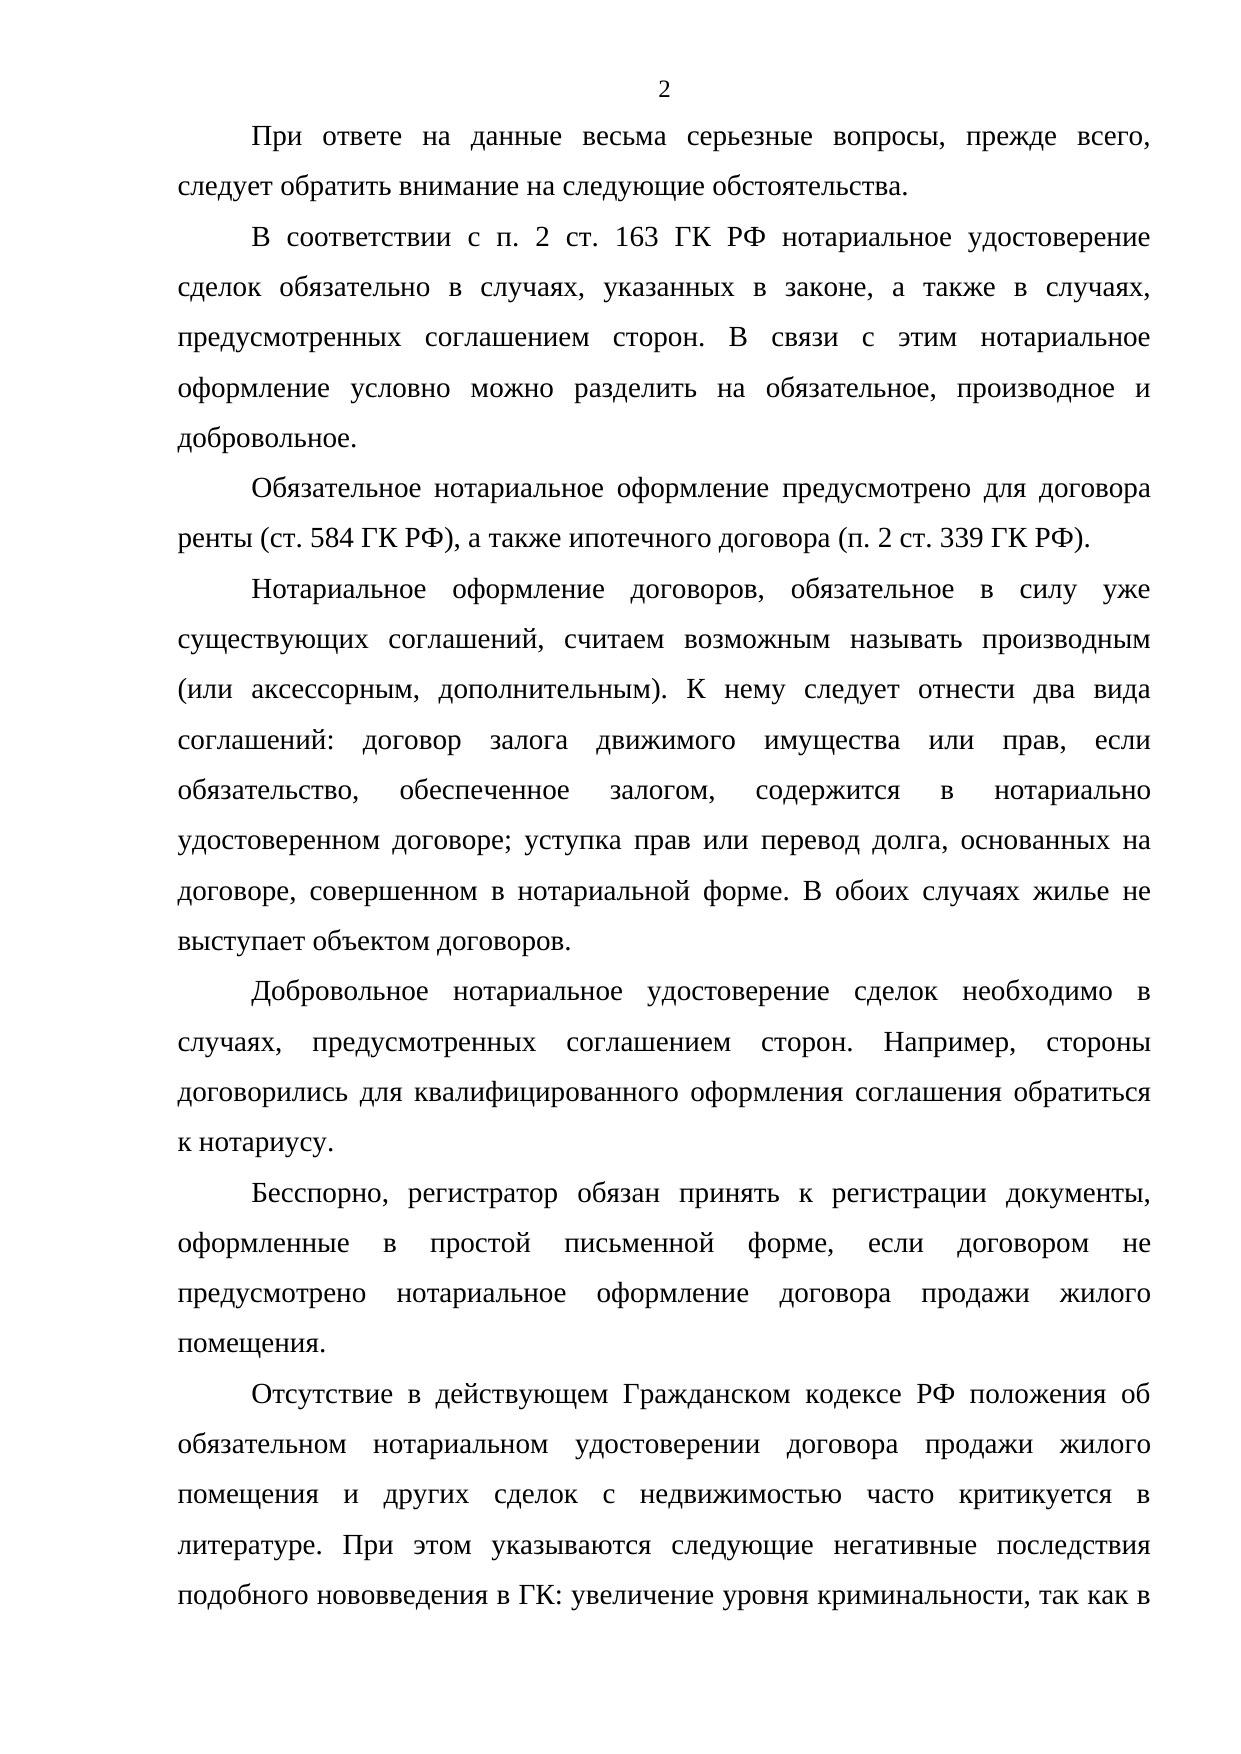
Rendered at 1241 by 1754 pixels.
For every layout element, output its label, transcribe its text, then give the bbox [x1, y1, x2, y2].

text В соответствии с п. 2 ст. 163 ГК РФ нотариальное удостоверение сделок обязательно в случаях, указанных в законе, а также в случаях, предусмотренных соглашением сторон. В связи с этим нотариальное оформление условно можно разделить на обязательное, производное и добровольное. [177, 219, 1152, 453]
text При ответе на данные весьма серьезные вопросы, прежде всего, следует обратить внимание на следующие обстоятельства. [177, 118, 1152, 202]
text Добровольное нотариальное удостоверение сделок необходимо в случаях, предусмотренных соглашением сторон. Например, стороны договорились для квалифицированного оформления соглашения обратиться к нотариусу. [177, 973, 1152, 1158]
text Обязательное нотариальное оформление предусмотрено для договора ренты (ст. 584 ГК РФ), а также ипотечного договора (п. 2 ст. 339 ГК РФ). [177, 470, 1152, 554]
text Бесспорно, регистратор обязан принять к регистрации документы, оформленные в простой письменной форме, если договором не предусмотрено нотариальное оформление договора продажи жилого помещения. [177, 1175, 1152, 1359]
text Нотариальное оформление договоров, обязательное в силу уже существующих соглашений, считаем возможным называть производным (или аксессорным, дополнительным). К нему следует отнести два вида соглашений: договор залога движимого имущества или прав, если обязательство, обеспеченное залогом, содержится в нотариально удостоверенном договоре; уступка прав или перевод долга, основанных на договоре, совершенном в нотариальной форме. В обоих случаях жилье не выступает объектом договоров. [177, 571, 1152, 957]
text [177, 1376, 1152, 1611]
